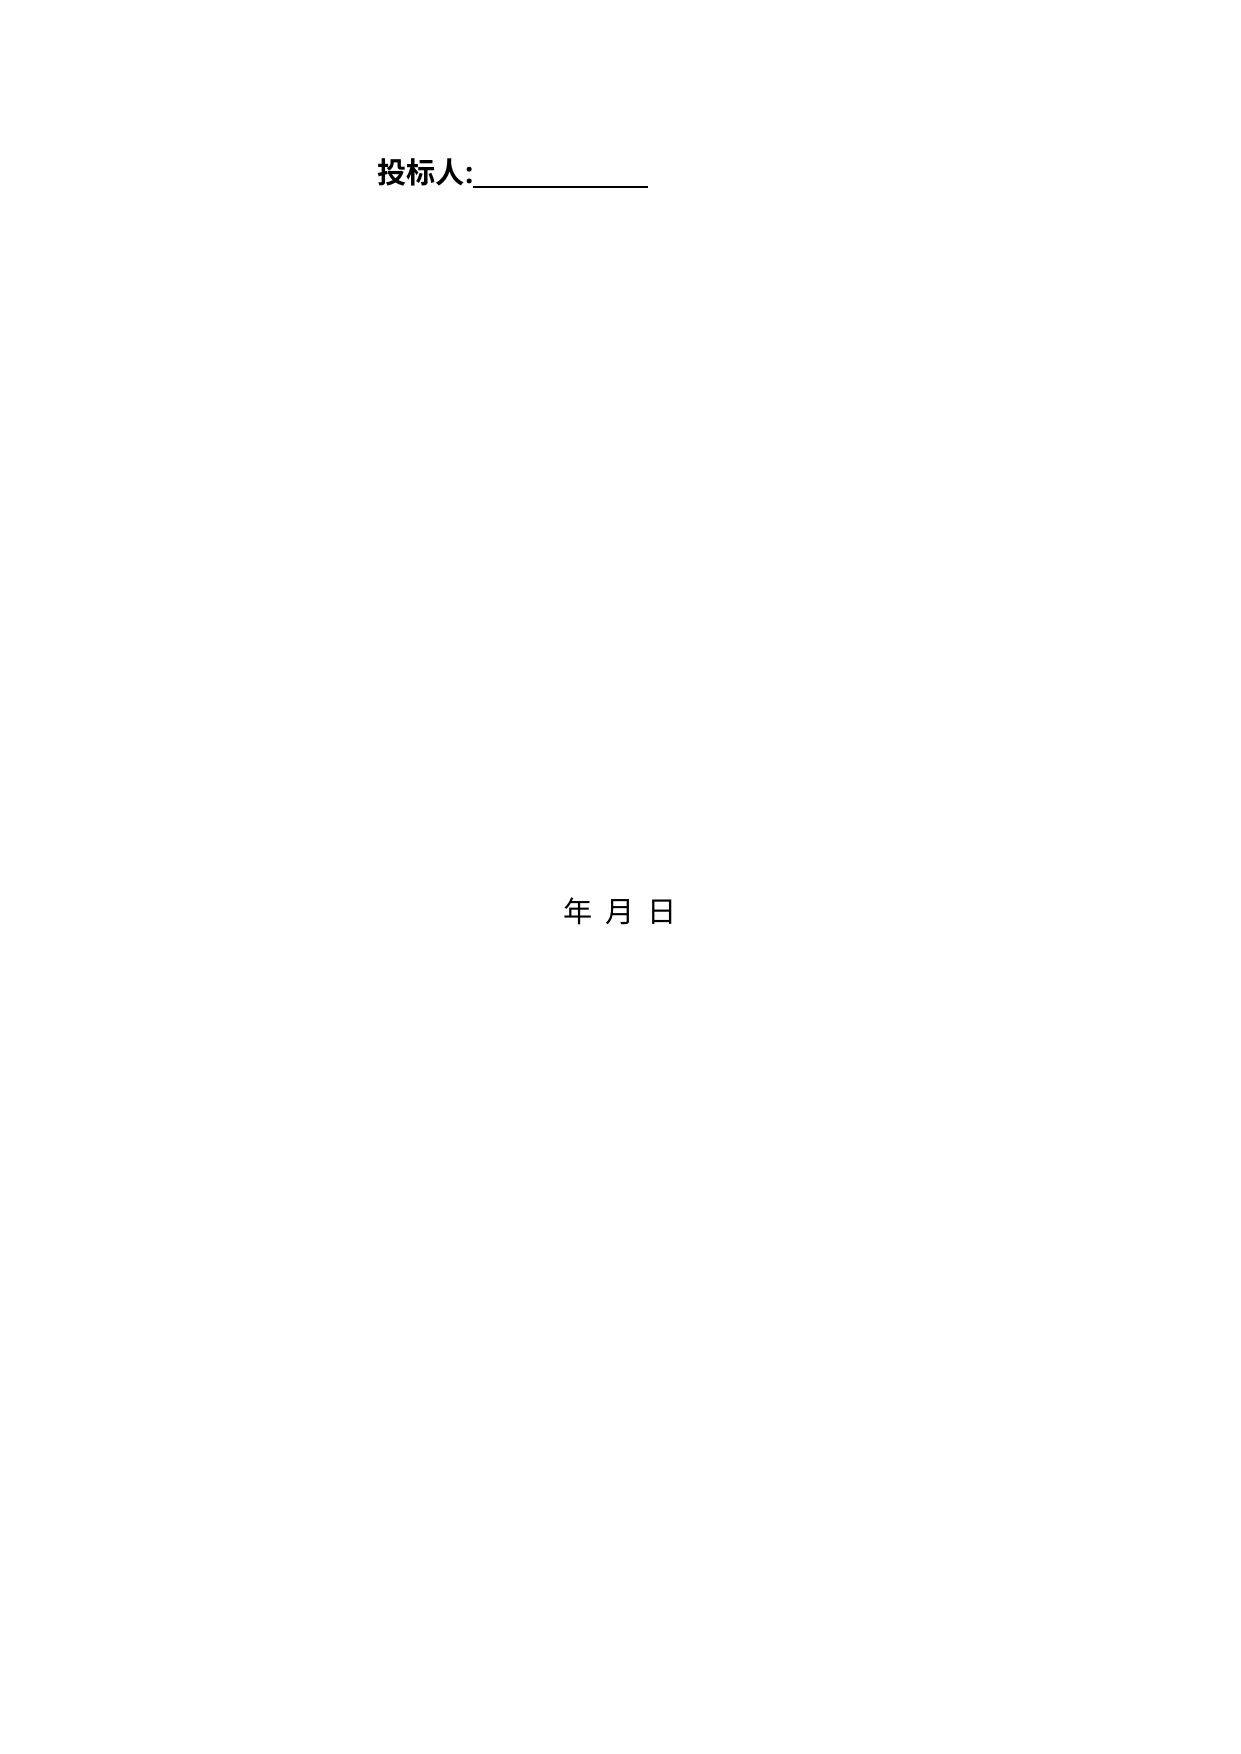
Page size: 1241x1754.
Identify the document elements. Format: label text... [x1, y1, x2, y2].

text 年 月 日 [187, 872, 1053, 934]
text 投标人: [187, 150, 1053, 192]
